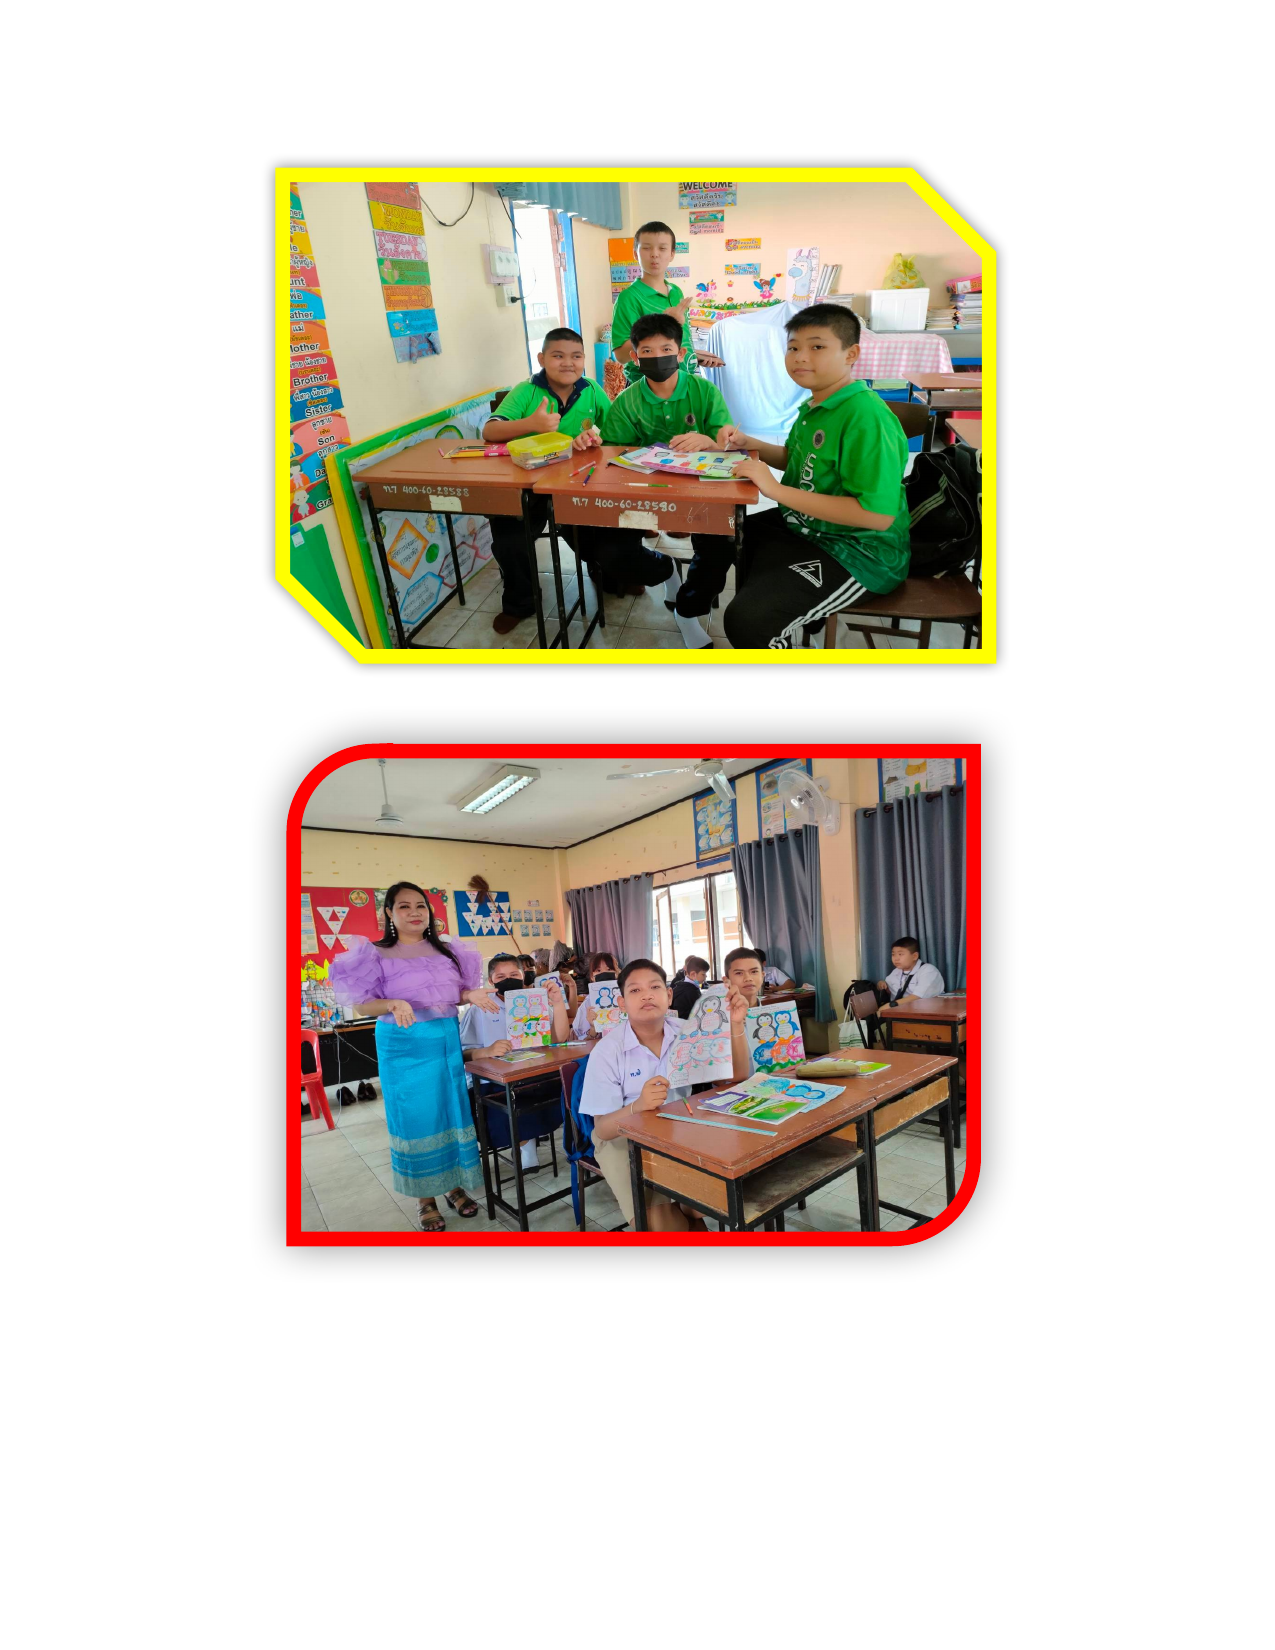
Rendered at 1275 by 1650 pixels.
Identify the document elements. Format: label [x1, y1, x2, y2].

picture [291, 183, 981, 649]
picture [302, 759, 966, 1231]
